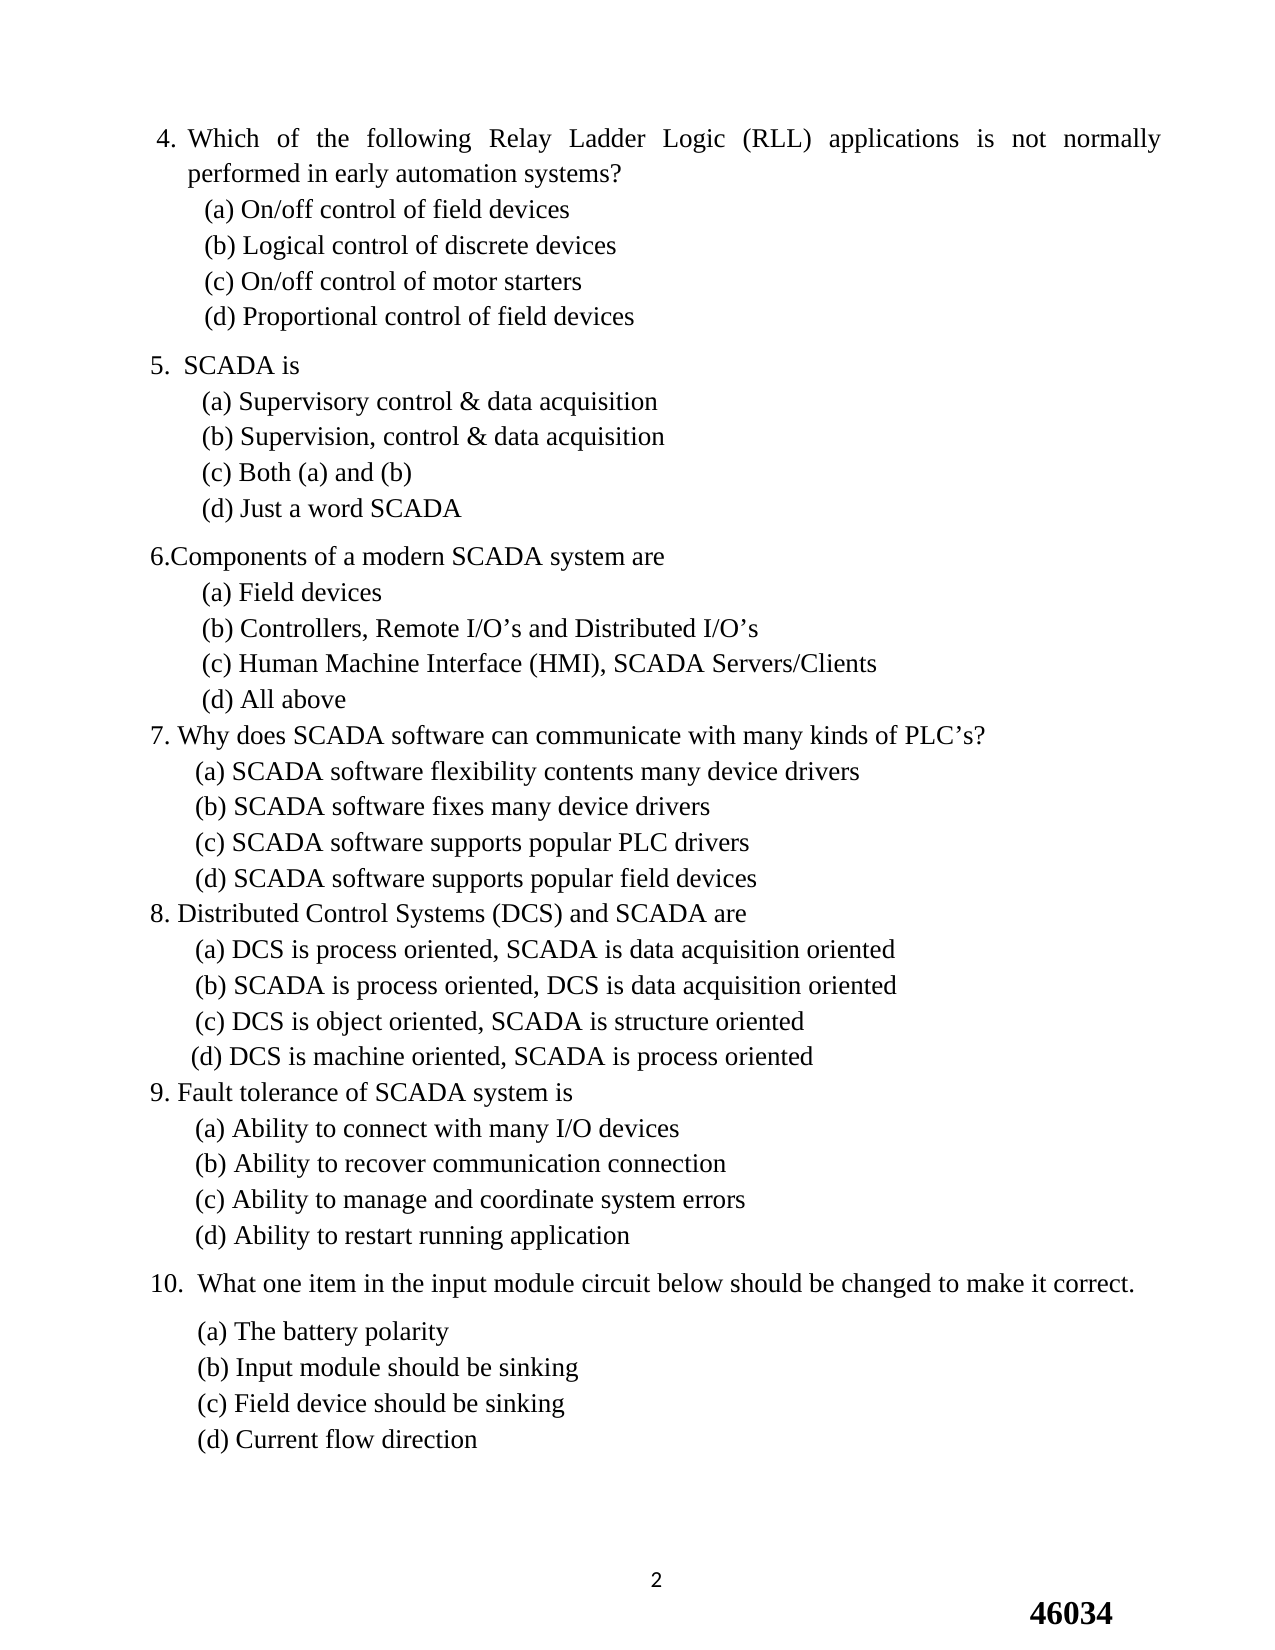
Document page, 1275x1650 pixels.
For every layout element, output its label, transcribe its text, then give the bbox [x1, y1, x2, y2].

text (d) SCADA software supports popular field devices [150, 862, 1162, 893]
text (a) Ability to connect with many I/O devices [150, 1112, 1162, 1143]
text (c) On/off control of motor starters [150, 265, 1162, 296]
text (c) Ability to manage and coordinate system errors [150, 1183, 1162, 1214]
text (a) DCS is process oriented, SCADA is data acquisition oriented [150, 933, 1162, 964]
text (a) SCADA software flexibility contents many device drivers [150, 754, 1162, 786]
text (b) Input module should be sinking [150, 1351, 1162, 1382]
text 5. SCADA is [150, 349, 1162, 380]
text (a) The battery polarity [150, 1316, 1162, 1347]
text 7. Why does SCADA software can communicate with many kinds of PLC’s? [150, 719, 1162, 750]
text (d) Proportional control of field devices [150, 301, 1162, 332]
text (b) Logical control of discrete devices [150, 229, 1162, 260]
text 10. What one item in the input module circuit below should be changed to make it correct. [150, 1267, 1162, 1298]
text (b) Supervision, control & data acquisition [150, 421, 1162, 452]
text (a) Supervisory control & data acquisition [150, 385, 1162, 416]
text (a) On/off control of field devices [150, 193, 1162, 224]
text (d) Just a word SCADA [150, 492, 1162, 523]
text (b) SCADA software fixes many device drivers [150, 790, 1162, 821]
text (b) Controllers, Remote I/O’s and Distributed I/O’s [150, 612, 1162, 643]
text (c) Both (a) and (b) [150, 456, 1162, 487]
text (a) Field devices [150, 576, 1162, 607]
text 8. Distributed Control Systems (DCS) and SCADA are [150, 897, 1162, 929]
text (d) All above [150, 683, 1162, 714]
text 6.Components of a modern SCADA system are [150, 540, 1162, 571]
text (b) Ability to recover communication connection [150, 1148, 1162, 1179]
text 4. Which of the following Relay Ladder Logic (RLL) applications is not normally performed in early automation systems? [156, 122, 1162, 189]
text (d) Current flow direction [150, 1423, 1162, 1454]
text (d) Ability to restart running application [150, 1219, 1162, 1250]
text (b) SCADA is process oriented, DCS is data acquisition oriented [150, 969, 1162, 1000]
text (c) Human Machine Interface (HMI), SCADA Servers/Clients [150, 647, 1162, 678]
text (d) DCS is machine oriented, SCADA is process oriented [150, 1040, 1162, 1072]
text 9. Fault tolerance of SCADA system is [150, 1076, 1162, 1107]
text (c) SCADA software supports popular PLC drivers [150, 826, 1162, 857]
text (c) Field device should be sinking [150, 1387, 1162, 1418]
text (c) DCS is object oriented, SCADA is structure oriented [150, 1005, 1162, 1036]
